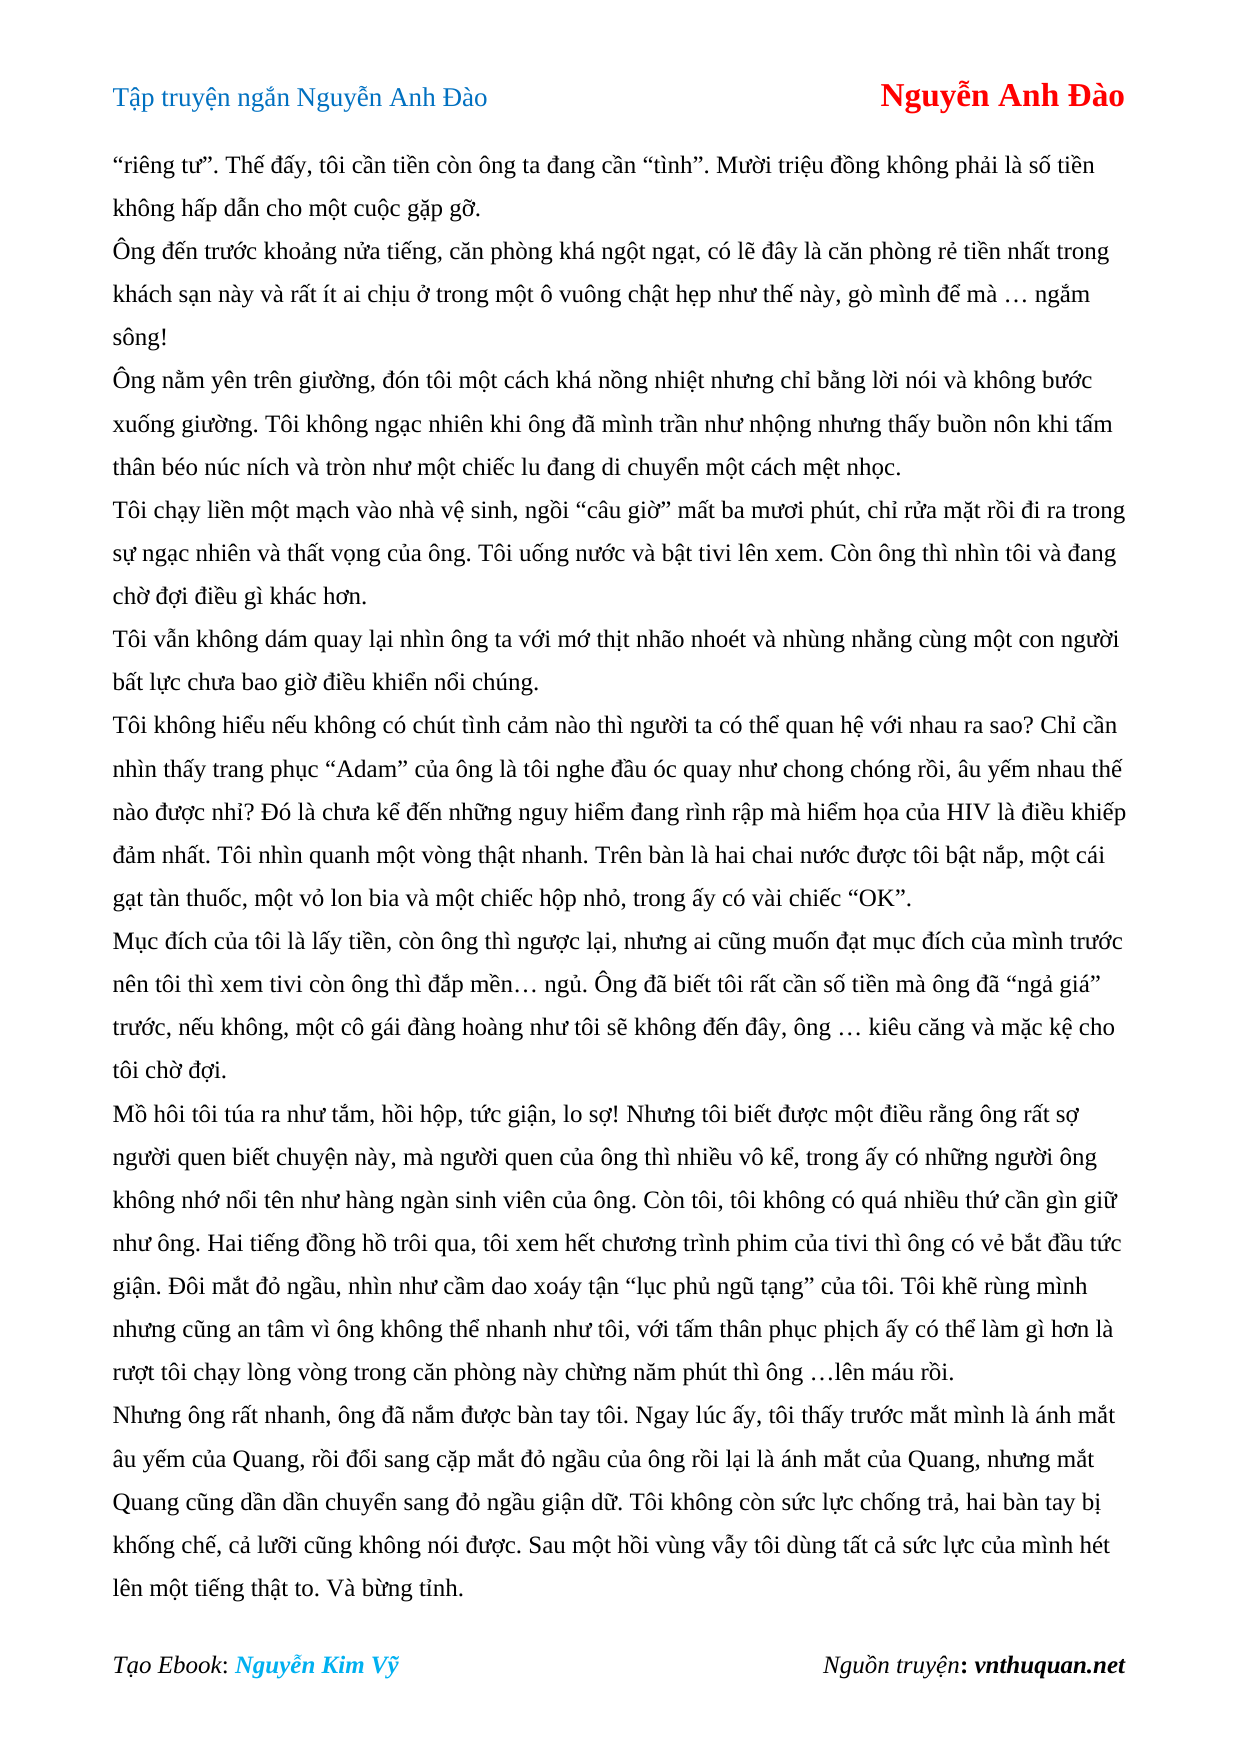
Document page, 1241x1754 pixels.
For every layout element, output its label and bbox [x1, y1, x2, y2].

text [112, 150, 1128, 1602]
